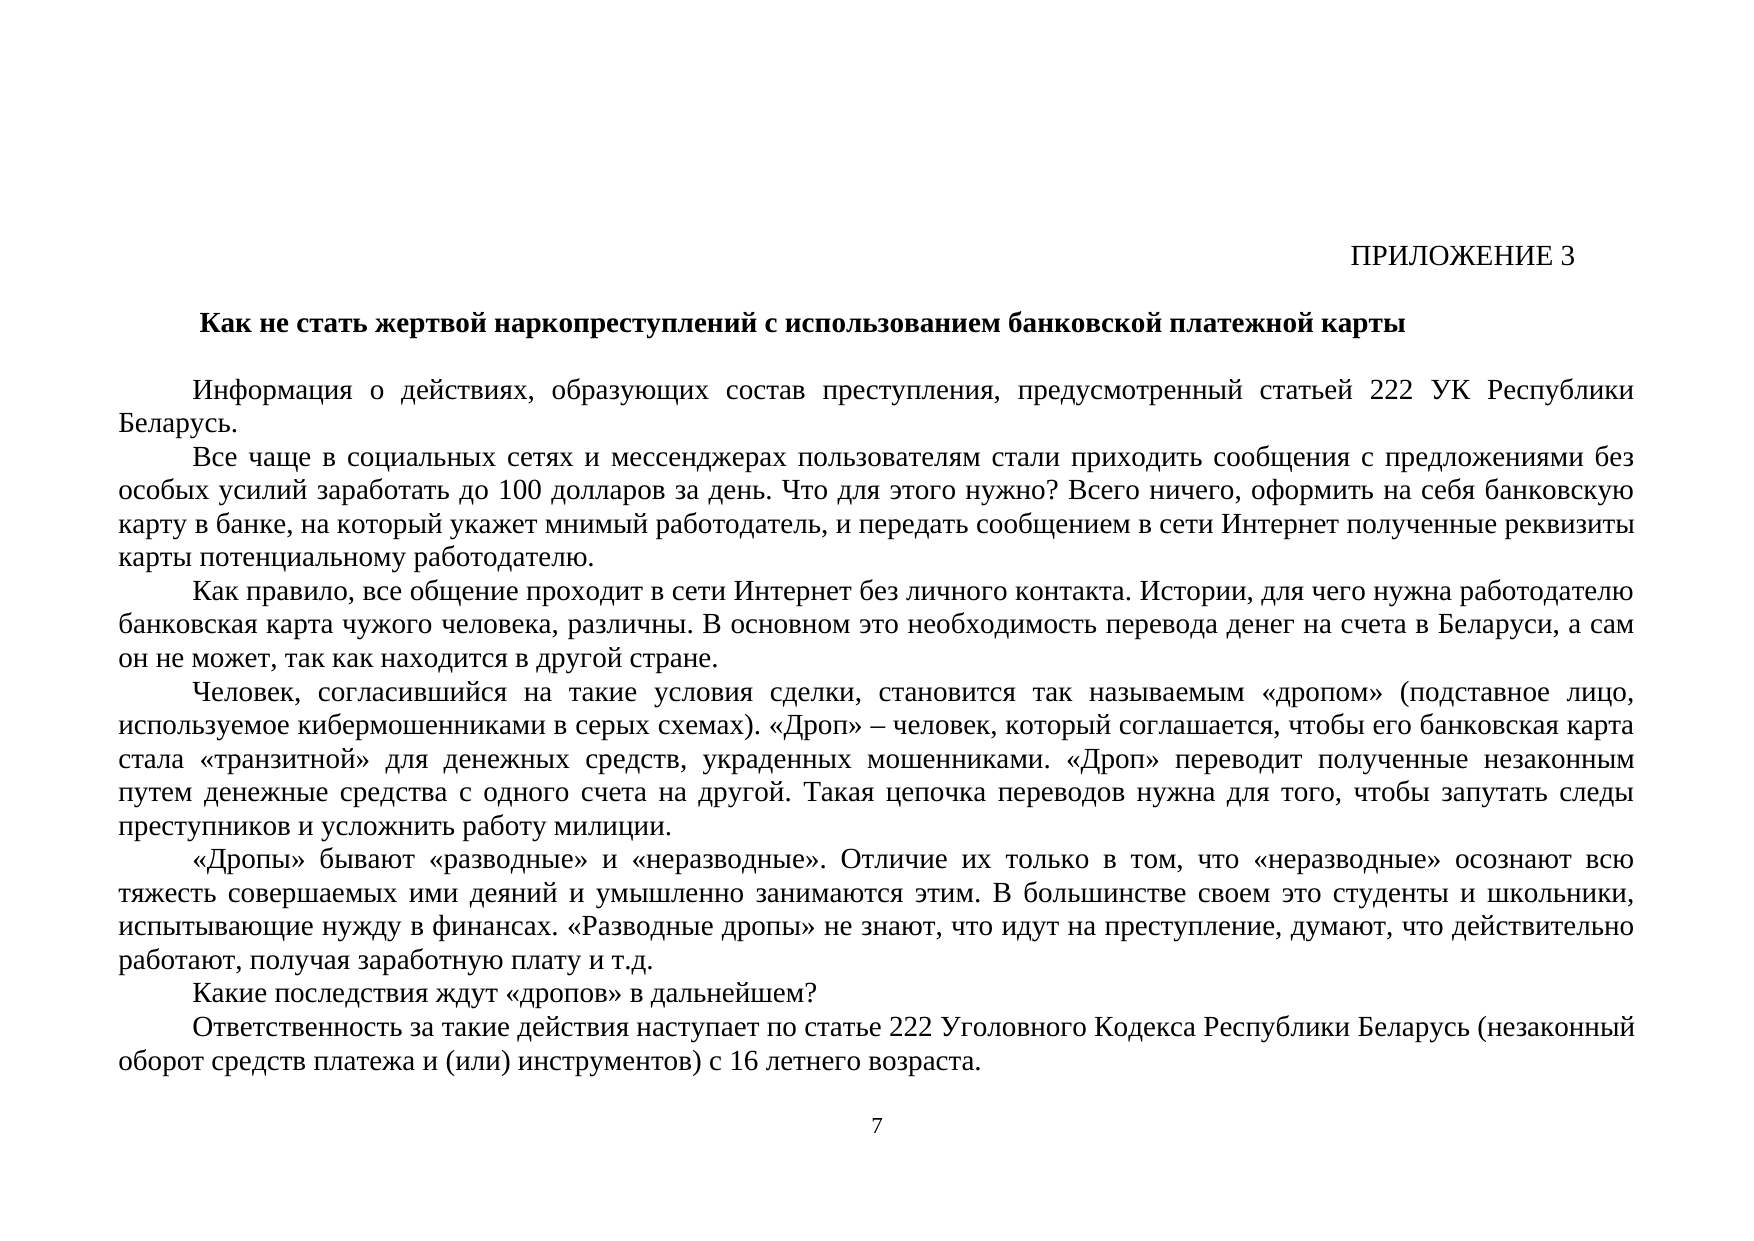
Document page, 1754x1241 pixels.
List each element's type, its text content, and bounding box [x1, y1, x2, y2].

text Ответственность за такие действия наступает по статье 222 Уголовного Кодекса Республики Беларусь (незаконный оборот средств платежа и (или) инструментов) с 16 летнего возраста. [118, 1009, 1636, 1076]
text Как правило, все общение проходит в сети Интернет без личного контакта. Истории, для чего нужна работодателю банковская карта чужого человека, различны. В основном это необходимость перевода денег на счета в Беларуси, а сам он не может, так как находится в другой стране. [118, 573, 1636, 674]
text Человек, согласившийся на такие условия сделки, становится так называемым «дропом» (подставное лицо, используемое кибермошенниками в серых схемах). «Дроп» – человек, который соглашается, чтобы его банковская карта стала «транзитной» для денежных средств, украденных мошенниками. «Дроп» переводит полученные незаконным путем денежные средства с одного счета на другой. Такая цепочка переводов нужна для того, чтобы запутать следы преступников и усложнить работу милиции. [118, 674, 1636, 841]
text Как не стать жертвой наркопреступлений с использованием банковской платежной карты [118, 305, 1636, 338]
text «Дропы» бывают «разводные» и «неразводные». Отличие их только в том, что «неразводные» осознают всю тяжесть совершаемых ими деяний и умышленно занимаются этим. В большинстве своем это студенты и школьники, испытывающие нужду в финансах. «Разводные дропы» не знают, что идут на преступление, думают, что действительно работают, получая заработную плату и т.д. [118, 841, 1636, 976]
text Какие последствия ждут «дропов» в дальнейшем? [118, 976, 1636, 1009]
text ПРИЛОЖЕНИЕ 3 [118, 238, 1636, 271]
text Все чаще в социальных сетях и мессенджерах пользователям стали приходить сообщения с предложениями без особых усилий заработать до 100 долларов за день. Что для этого нужно? Всего ничего, оформить на себя банковскую карту в банке, на который укажет мнимый работодатель, и передать сообщением в сети Интернет полученные реквизиты карты потенциальному работодателю. [118, 439, 1636, 573]
text Информация о действиях, образующих состав преступления, предусмотренный статьей 222 УК Республики Беларусь. [118, 372, 1636, 439]
